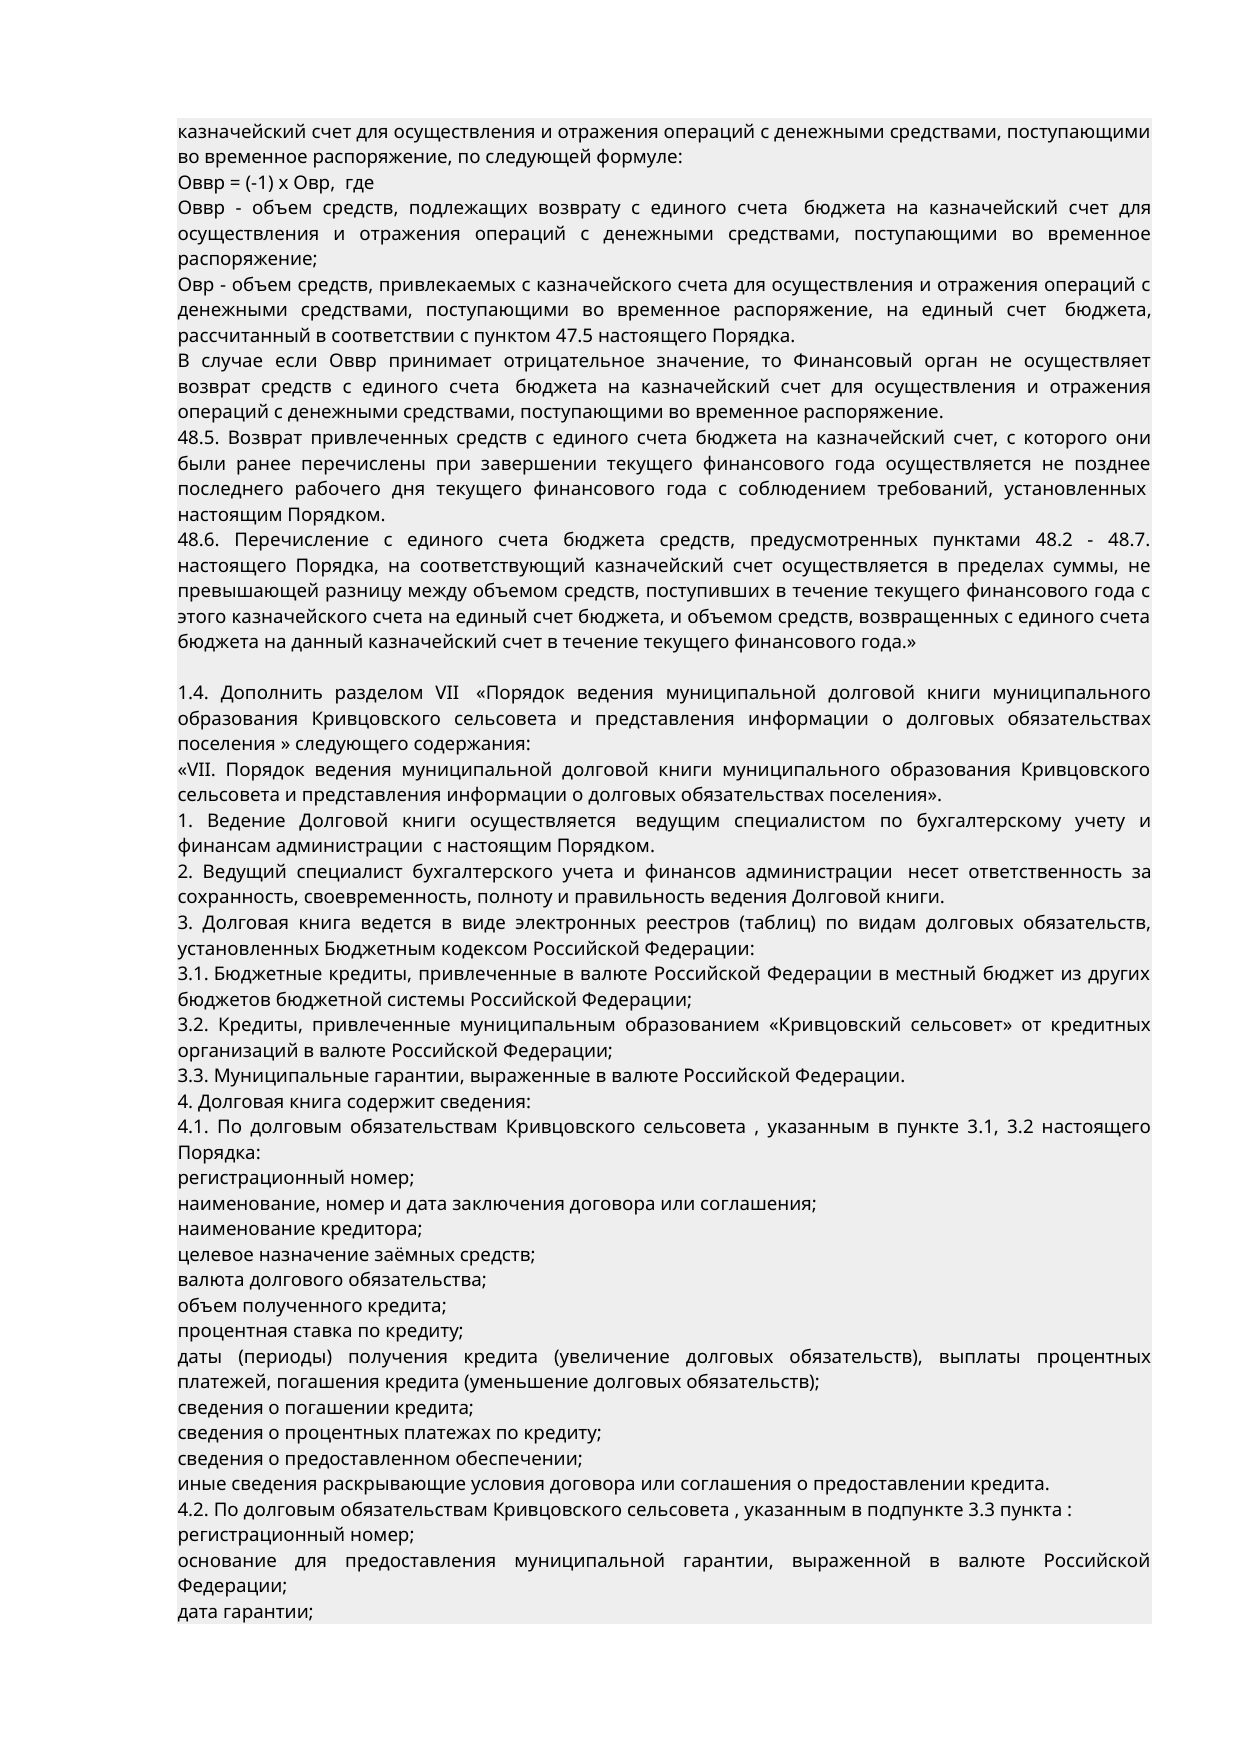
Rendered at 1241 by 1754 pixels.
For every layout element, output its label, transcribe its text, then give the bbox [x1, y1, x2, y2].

text Оввр = (-1) x Овр, где [177, 169, 1152, 195]
text 4. Долговая книга содержит сведения: [177, 1088, 1152, 1113]
text 2. Ведущий специалист бухгалтерского учета и финансов администрации несет ответственность за сохранность, своевременность, полноту и правильность ведения Долговой книги. [177, 858, 1152, 909]
text дата гарантии; [177, 1598, 1152, 1624]
text сведения о процентных платежах по кредиту; [177, 1420, 1152, 1445]
text наименование, номер и дата заключения договора или соглашения; [177, 1190, 1152, 1216]
text 48.5. Возврат привлеченных средств с единого счета бюджета на казначейский счет, с которого они были ранее перечислены при завершении текущего финансового года осуществляется не позднее последнего рабочего дня текущего финансового года с соблюдением требований, установленных настоящим Порядком. [177, 424, 1152, 526]
text Оввр - объем средств, подлежащих возврату с единого счета бюджета на казначейский счет для осуществления и отражения операций с денежными средствами, поступающими во временное распоряжение; [177, 195, 1152, 271]
text 4.2. По долговым обязательствам Кривцовского сельсовета , указанным в подпункте 3.3 пункта : [177, 1496, 1152, 1522]
text основание для предоставления муниципальной гарантии, выраженной в валюте Российской Федерации; [177, 1547, 1152, 1598]
text объем полученного кредита; [177, 1292, 1152, 1318]
text 4.1. По долговым обязательствам Кривцовского сельсовета , указанным в пункте 3.1, 3.2 настоящего Порядка: [177, 1113, 1152, 1164]
text 3. Долговая книга ведется в виде электронных реестров (таблиц) по видам долговых обязательств, установленных Бюджетным кодексом Российской Федерации: [177, 909, 1152, 960]
text регистрационный номер; [177, 1164, 1152, 1190]
text иные сведения раскрывающие условия договора или соглашения о предоставлении кредита. [177, 1471, 1152, 1496]
text валюта долгового обязательства; [177, 1267, 1152, 1292]
text 3.2. Кредиты, привлеченные муниципальным образованием «Кривцовский сельсовет» от кредитных организаций в валюте Российской Федерации; [177, 1011, 1152, 1062]
text даты (периоды) получения кредита (увеличение долговых обязательств), выплаты процентных платежей, погашения кредита (уменьшение долговых обязательств); [177, 1343, 1152, 1394]
text 1. Ведение Долговой книги осуществляется ведущим специалистом по бухгалтерскому учету и финансам администрации с настоящим Порядком. [177, 807, 1152, 858]
text регистрационный номер; [177, 1522, 1152, 1547]
text 1.4. Дополнить разделом VII «Порядок ведения муниципальной долговой книги муниципального образования Кривцовского сельсовета и представления информации о долговых обязательствах поселения » следующего содержания: [177, 679, 1152, 756]
text В случае если Оввр принимает отрицательное значение, то Финансовый орган не осуществляет возврат средств с единого счета бюджета на казначейский счет для осуществления и отражения операций с денежными средствами, поступающими во временное распоряжение. [177, 348, 1152, 424]
text процентная ставка по кредиту; [177, 1318, 1152, 1343]
text 3.1. Бюджетные кредиты, привлеченные в валюте Российской Федерации в местный бюджет из других бюджетов бюджетной системы Российской Федерации; [177, 960, 1152, 1011]
text «VII. Порядок ведения муниципальной долговой книги муниципального образования Кривцовского сельсовета и представления информации о долговых обязательствах поселения». [177, 756, 1152, 807]
text 3.3. Муниципальные гарантии, выраженные в валюте Российской Федерации. [177, 1062, 1152, 1088]
text 48.6. Перечисление с единого счета бюджета средств, предусмотренных пунктами 48.2 - 48.7. настоящего Порядка, на соответствующий казначейский счет осуществляется в пределах суммы, не превышающей разницу между объемом средств, поступивших в течение текущего финансового года с этого казначейского счета на единый счет бюджета, и объемом средств, возвращенных с единого счета бюджета на данный казначейский счет в течение текущего финансового года.» [177, 526, 1152, 654]
text сведения о погашении кредита; [177, 1394, 1152, 1420]
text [177, 118, 1152, 169]
text наименование кредитора; [177, 1216, 1152, 1241]
text Овр - объем средств, привлекаемых с казначейского счета для осуществления и отражения операций с денежными средствами, поступающими во временное распоряжение, на единый счет бюджета, рассчитанный в соответствии с пунктом 47.5 настоящего Порядка. [177, 271, 1152, 348]
text сведения о предоставленном обеспечении; [177, 1445, 1152, 1471]
text целевое назначение заёмных средств; [177, 1241, 1152, 1267]
